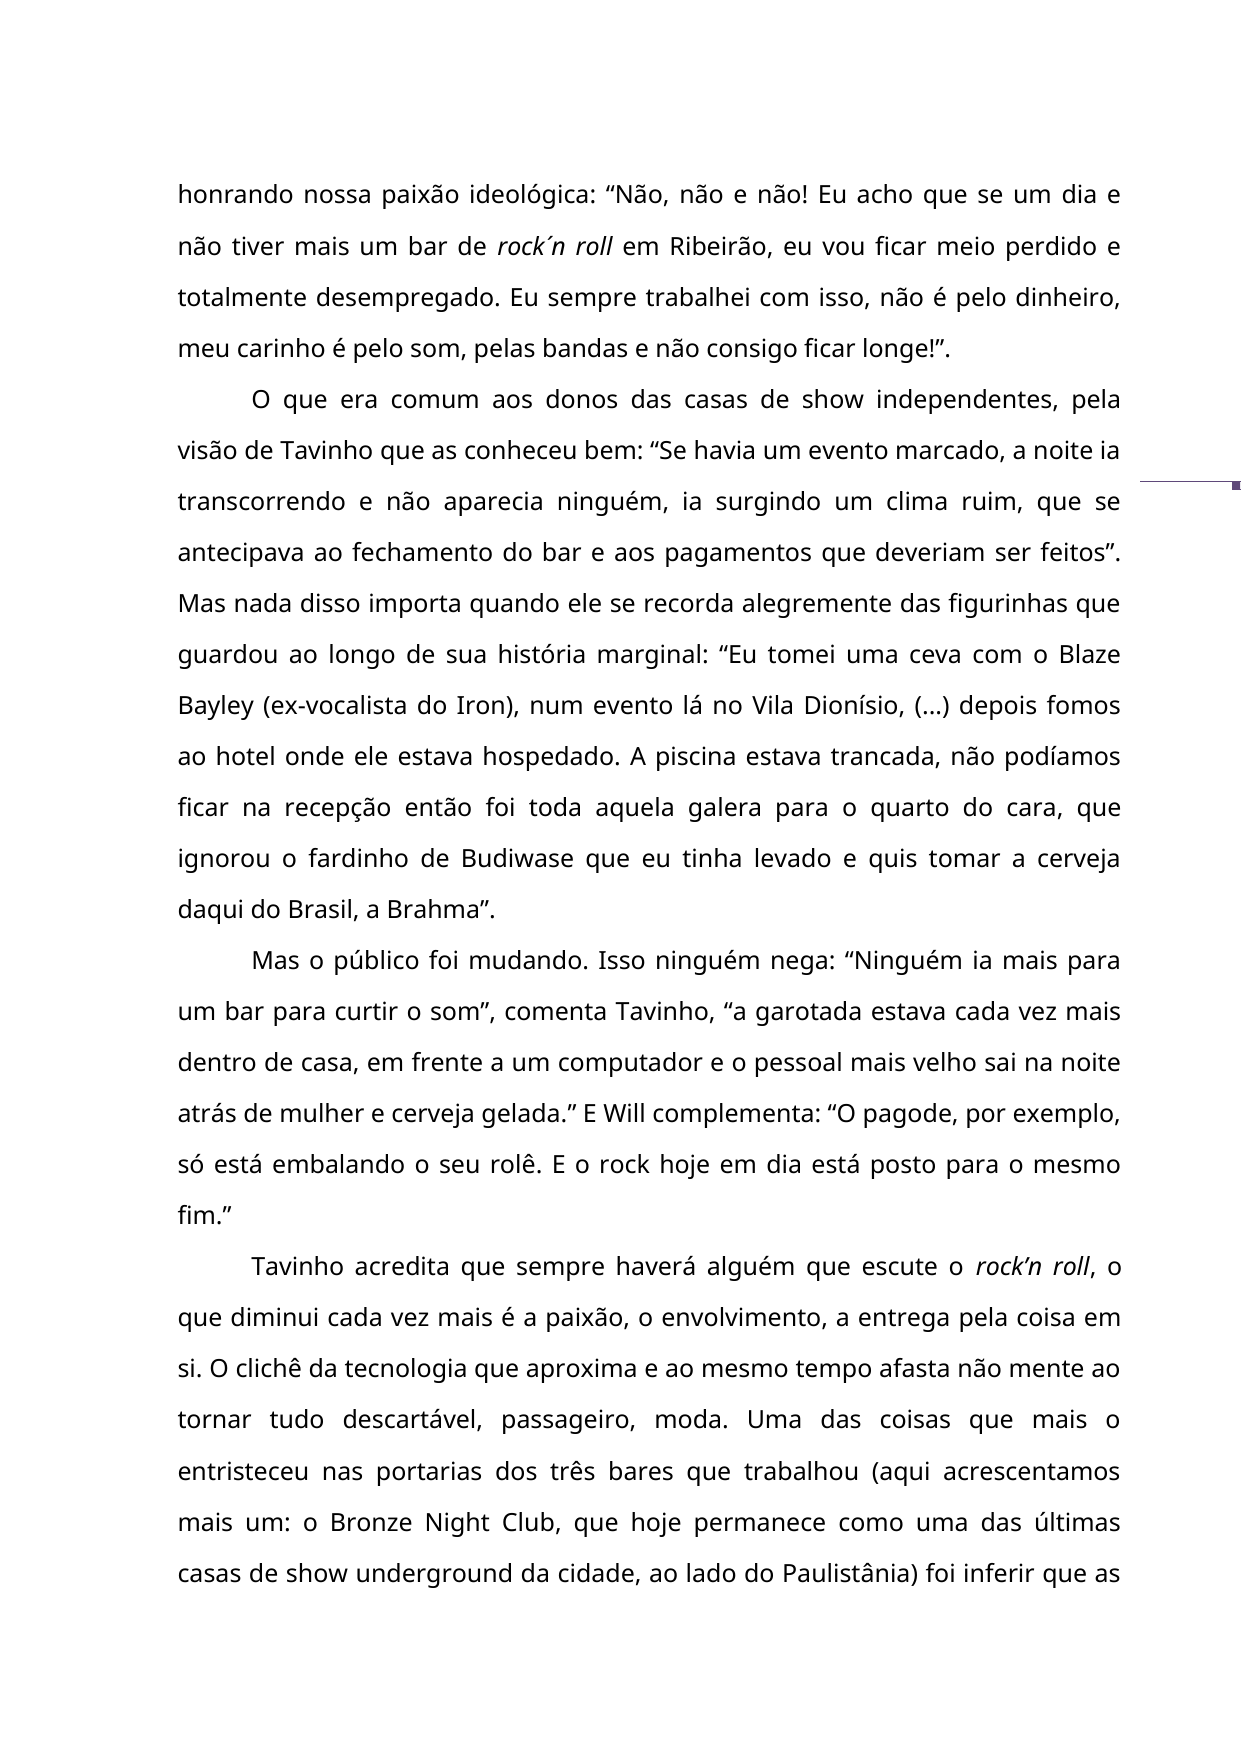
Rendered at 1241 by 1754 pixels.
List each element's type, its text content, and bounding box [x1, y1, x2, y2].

text Mas o público foi mudando. Isso ninguém nega: “Ninguém ia mais para um bar para curtir o som”, comenta Tavinho, “a garotada estava cada vez mais dentro de casa, em frente a um computador e o pessoal mais velho sai na noite atrás de mulher e cerveja gelada.” E Will complementa: “O pagode, por exemplo, só está embalando o seu rolê. E o rock hoje em dia está posto para o mesmo fim.” [177, 943, 1122, 1232]
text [177, 177, 1122, 364]
text O que era comum aos donos das casas de show independentes, pela visão de Tavinho que as conheceu bem: “Se havia um evento marcado, a noite ia transcorrendo e não aparecia ninguém, ia surgindo um clima ruim, que se antecipava ao fechamento do bar e aos pagamentos que deveriam ser feitos”. Mas nada disso importa quando ele se recorda alegremente das figurinhas que guardou ao longo de sua história marginal: “Eu tomei uma ceva com o Blaze Bayley (ex-vocalista do Iron), num evento lá no Vila Dionísio, (...) depois fomos ao hotel onde ele estava hospedado. A piscina estava trancada, não podíamos ficar na recepção então foi toda aquela galera para o quarto do cara, que ignorou o fardinho de Budiwase que eu tinha levado e quis tomar a cerveja daqui do Brasil, a Brahma”. [177, 381, 1122, 926]
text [177, 1249, 1122, 1589]
